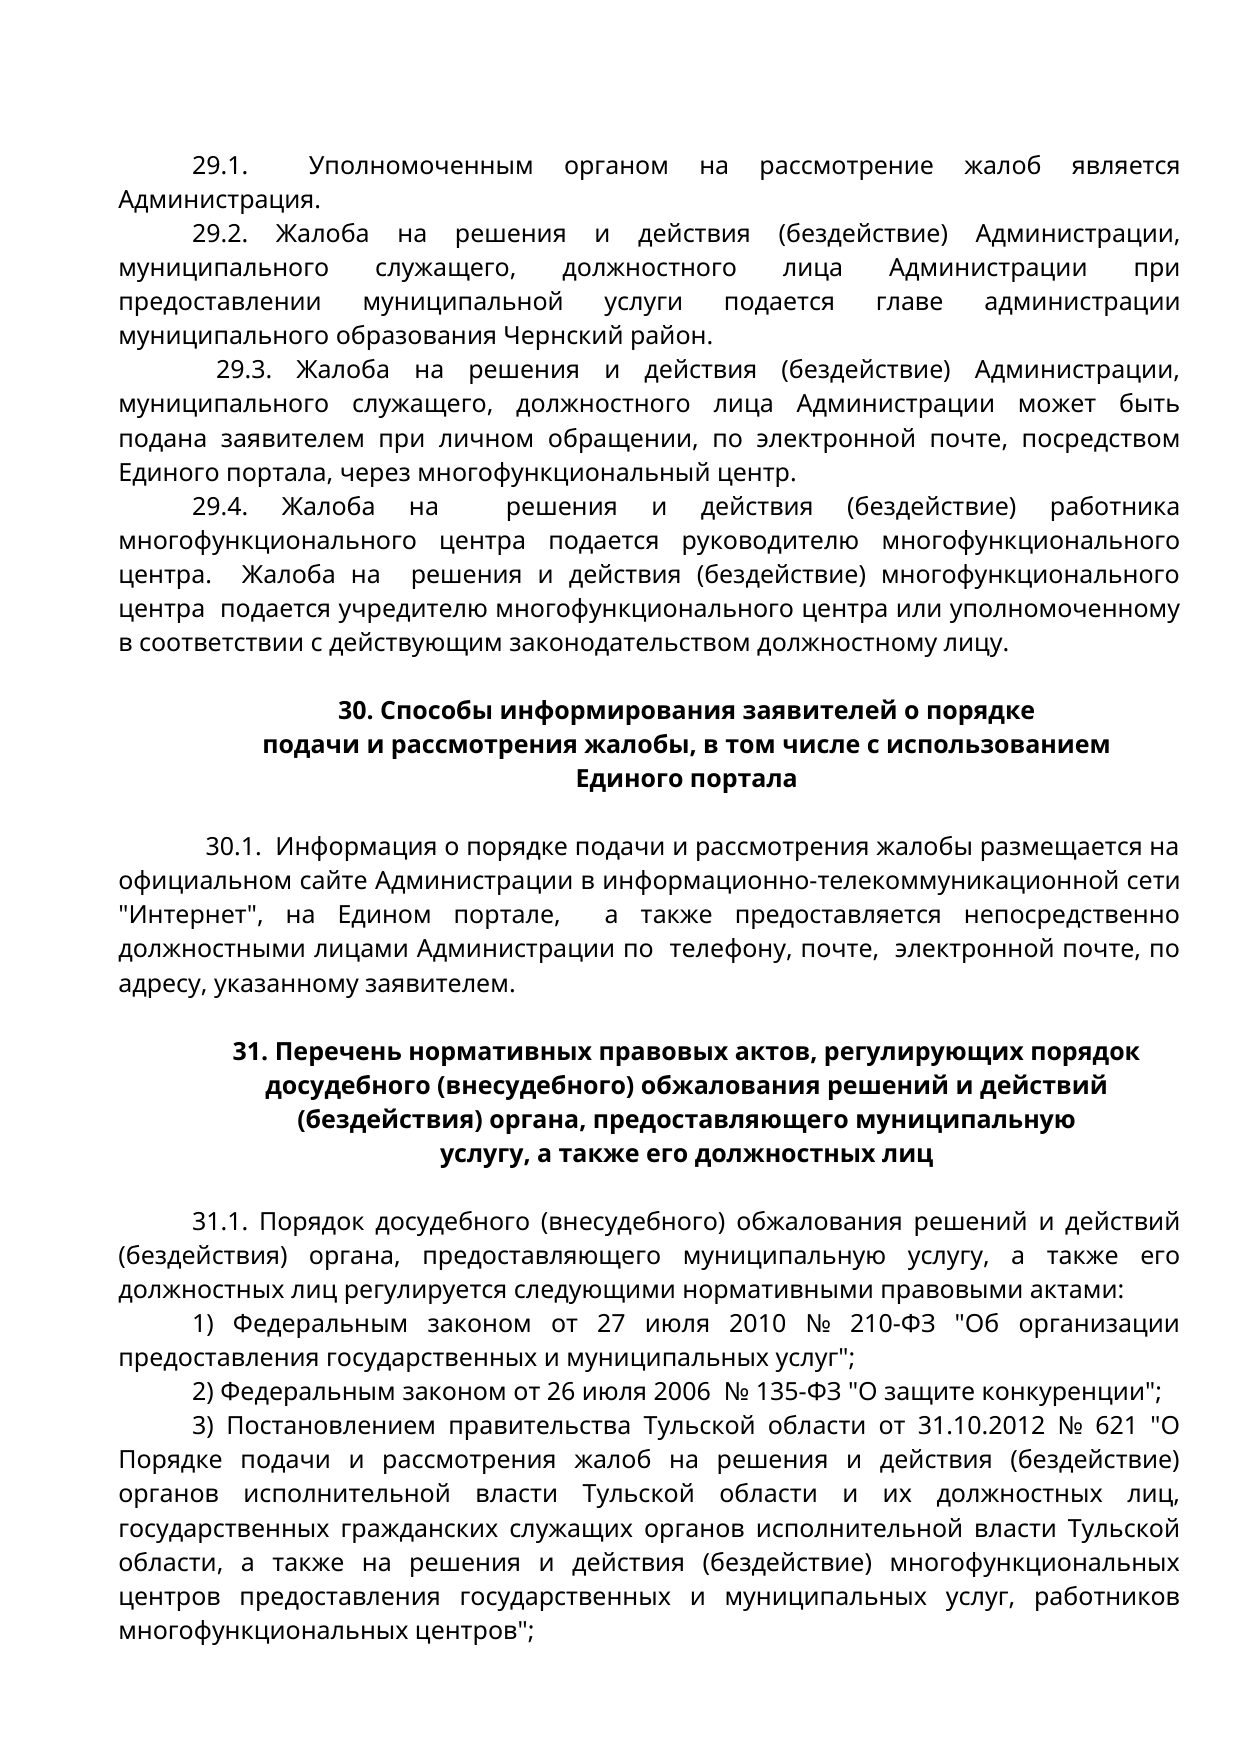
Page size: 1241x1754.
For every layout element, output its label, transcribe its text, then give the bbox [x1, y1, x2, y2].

text Единого портала [118, 761, 1181, 795]
text услугу, а также его должностных лиц [118, 1136, 1181, 1169]
text 29.3. Жалоба на решения и действия (бездействие) Администрации, муниципального служащего, должностного лица Администрации может быть подана заявителем при личном обращении, по электронной почте, посредством Единого портала, через многофункциональный центр. [118, 352, 1181, 488]
text 30.1. Информация о порядке подачи и рассмотрения жалобы размещается на официальном сайте Администрации в информационно-телекоммуникационной сети "Интернет", на Едином портале, а также предоставляется непосредственно должностными лицами Администрации по телефону, почте, электронной почте, по адресу, указанному заявителем. [118, 829, 1181, 999]
text 30. Способы информирования заявителей о порядке [118, 693, 1181, 727]
text подачи и рассмотрения жалобы, в том числе с использованием [118, 727, 1181, 761]
text 31.1. Порядок досудебного (внесудебного) обжалования решений и действий (бездействия) органа, предоставляющего муниципальную услугу, а также его должностных лиц регулируется следующими нормативными правовыми актами: [118, 1204, 1181, 1306]
text 29.2. Жалоба на решения и действия (бездействие) Администрации, муниципального служащего, должностного лица Администрации при предоставлении муниципальной услуги подается главе администрации муниципального образования Чернский район. [118, 216, 1181, 352]
text 1) Федеральным законом от 27 июля 2010 № 210-ФЗ "Об организации предоставления государственных и муниципальных услуг"; [118, 1306, 1181, 1374]
text 31. Перечень нормативных правовых актов, регулирующих порядок [118, 1033, 1181, 1067]
text 29.4. Жалоба на решения и действия (бездействие) работника многофункционального центра подается руководителю многофункционального центра. Жалоба на решения и действия (бездействие) многофункционального центра подается учредителю многофункционального центра или уполномоченному в соответствии с действующим законодательством должностному лицу. [118, 488, 1181, 659]
text 3) Постановлением правительства Тульской области от 31.10.2012 № 621 "О Порядке подачи и рассмотрения жалоб на решения и действия (бездействие) органов исполнительной власти Тульской области и их должностных лиц, государственных гражданских служащих органов исполнительной власти Тульской области, а также на решения и действия (бездействие) многофункциональных центров предоставления государственных и муниципальных услуг, работников многофункциональных центров"; [118, 1408, 1181, 1646]
text досудебного (внесудебного) обжалования решений и действий [118, 1067, 1181, 1101]
text 2) Федеральным законом от 26 июля 2006 № 135-ФЗ "О защите конкуренции"; [118, 1374, 1181, 1408]
text 29.1. Уполномоченным органом на рассмотрение жалоб является Администрация. [118, 148, 1181, 216]
text (бездействия) органа, предоставляющего муниципальную [118, 1101, 1181, 1136]
